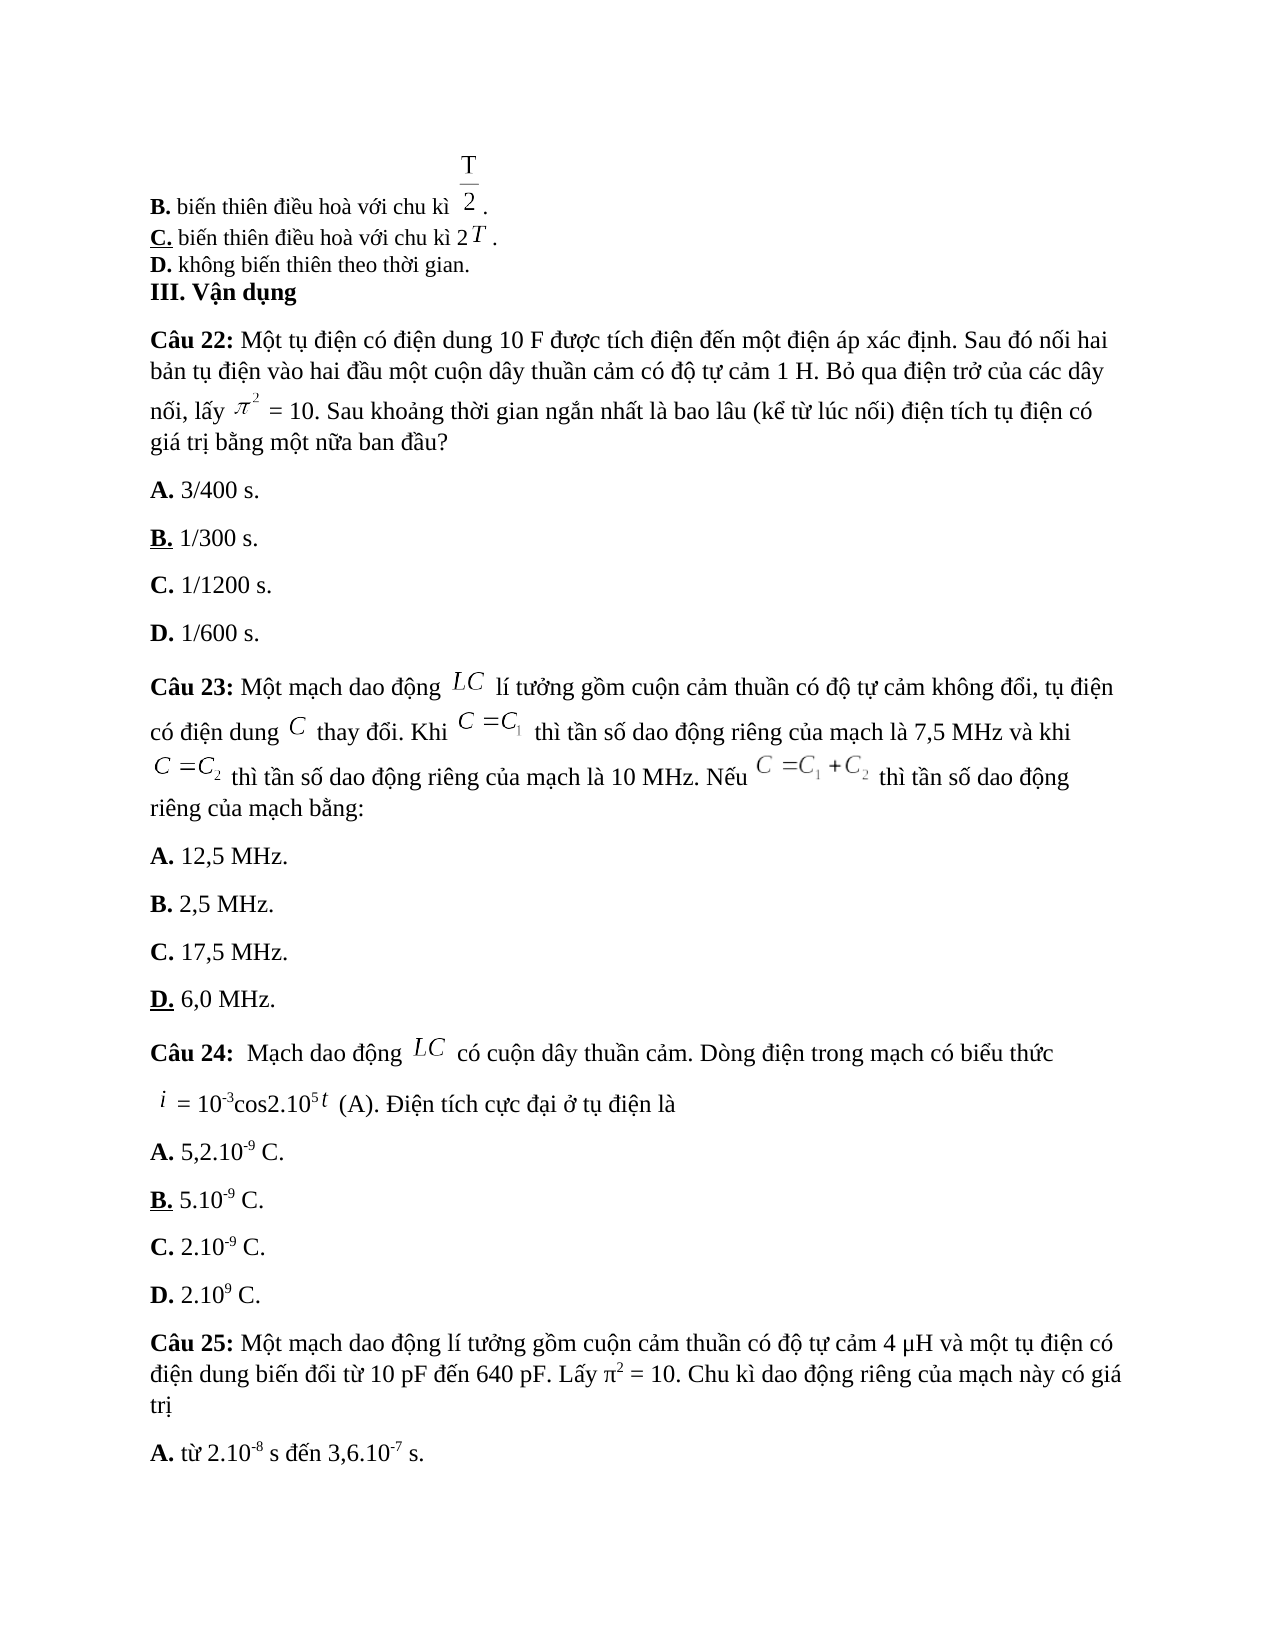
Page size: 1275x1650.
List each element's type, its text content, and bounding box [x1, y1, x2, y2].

text Câu 24: Mạch dao động có cuộn dây thuần cảm. Dòng điện trong mạch có biểu thức [150, 1032, 1125, 1067]
text D. 1/600 s. [150, 618, 1125, 647]
text III. Vận dụng [150, 277, 1125, 306]
text B. 2,5 MHz. [150, 889, 1125, 918]
text C. 2.10-9 C. [150, 1232, 1125, 1261]
text C. 17,5 MHz. [150, 937, 1125, 965]
text A. từ 2.10-8 s đến 3,6.10-7 s. [150, 1438, 1125, 1466]
text B. 1/300 s. [150, 523, 1125, 551]
text A. 3/400 s. [150, 475, 1125, 504]
text C. 1/1200 s. [150, 570, 1125, 599]
text D. 6,0 MHz. [150, 984, 1125, 1013]
text D. không biến thiên theo thời gian. [150, 251, 1125, 277]
text = 10-3cos2.105 (A). Điện tích cực đại ở tụ điện là [150, 1086, 1125, 1118]
text Câu 22: Một tụ điện có điện dung 10 F được tích điện đến một điện áp xác định. Sau đó nối hai bản tụ điện vào hai đầu một cuộn dây thuần cảm có độ tự cảm 1 H. Bỏ qua điện trở của các dây nối, lấy = 10. Sau khoảng thời gian ngắn nhất là bao lâu (kể từ lúc nối) điện tích tụ điện có giá trị bằng một nữa ban đầu? [150, 325, 1125, 456]
text D. 2.109 C. [150, 1280, 1125, 1309]
text Câu 25: Một mạch dao động lí tưởng gồm cuộn cảm thuần có độ tự cảm 4 μH và một tụ điện có điện dung biến đổi từ 10 pF đến 640 pF. Lấy π2 = 10. Chu kì dao động riêng của mạch này có giá trị [150, 1328, 1125, 1419]
text B. 5.10-9 C. [150, 1185, 1125, 1213]
text C. biến thiên điều hoà với chu kì 2. [150, 219, 1125, 251]
text Câu 23: Một mạch dao động lí tưởng gồm cuộn cảm thuần có độ tự cảm không đổi, tụ điện có điện dung thay đổi. Khi thì tần số dao động riêng của mạch là 7,5 MHz và khi thì tần số dao động riêng của mạch là 10 MHz. Nếu thì tần số dao động riêng của mạch bằng: [150, 666, 1125, 822]
text A. 12,5 MHz. [150, 841, 1125, 870]
text A. 5,2.10-9 C. [150, 1137, 1125, 1166]
text B. biến thiên điều hoà với chu kì . [150, 150, 1125, 219]
